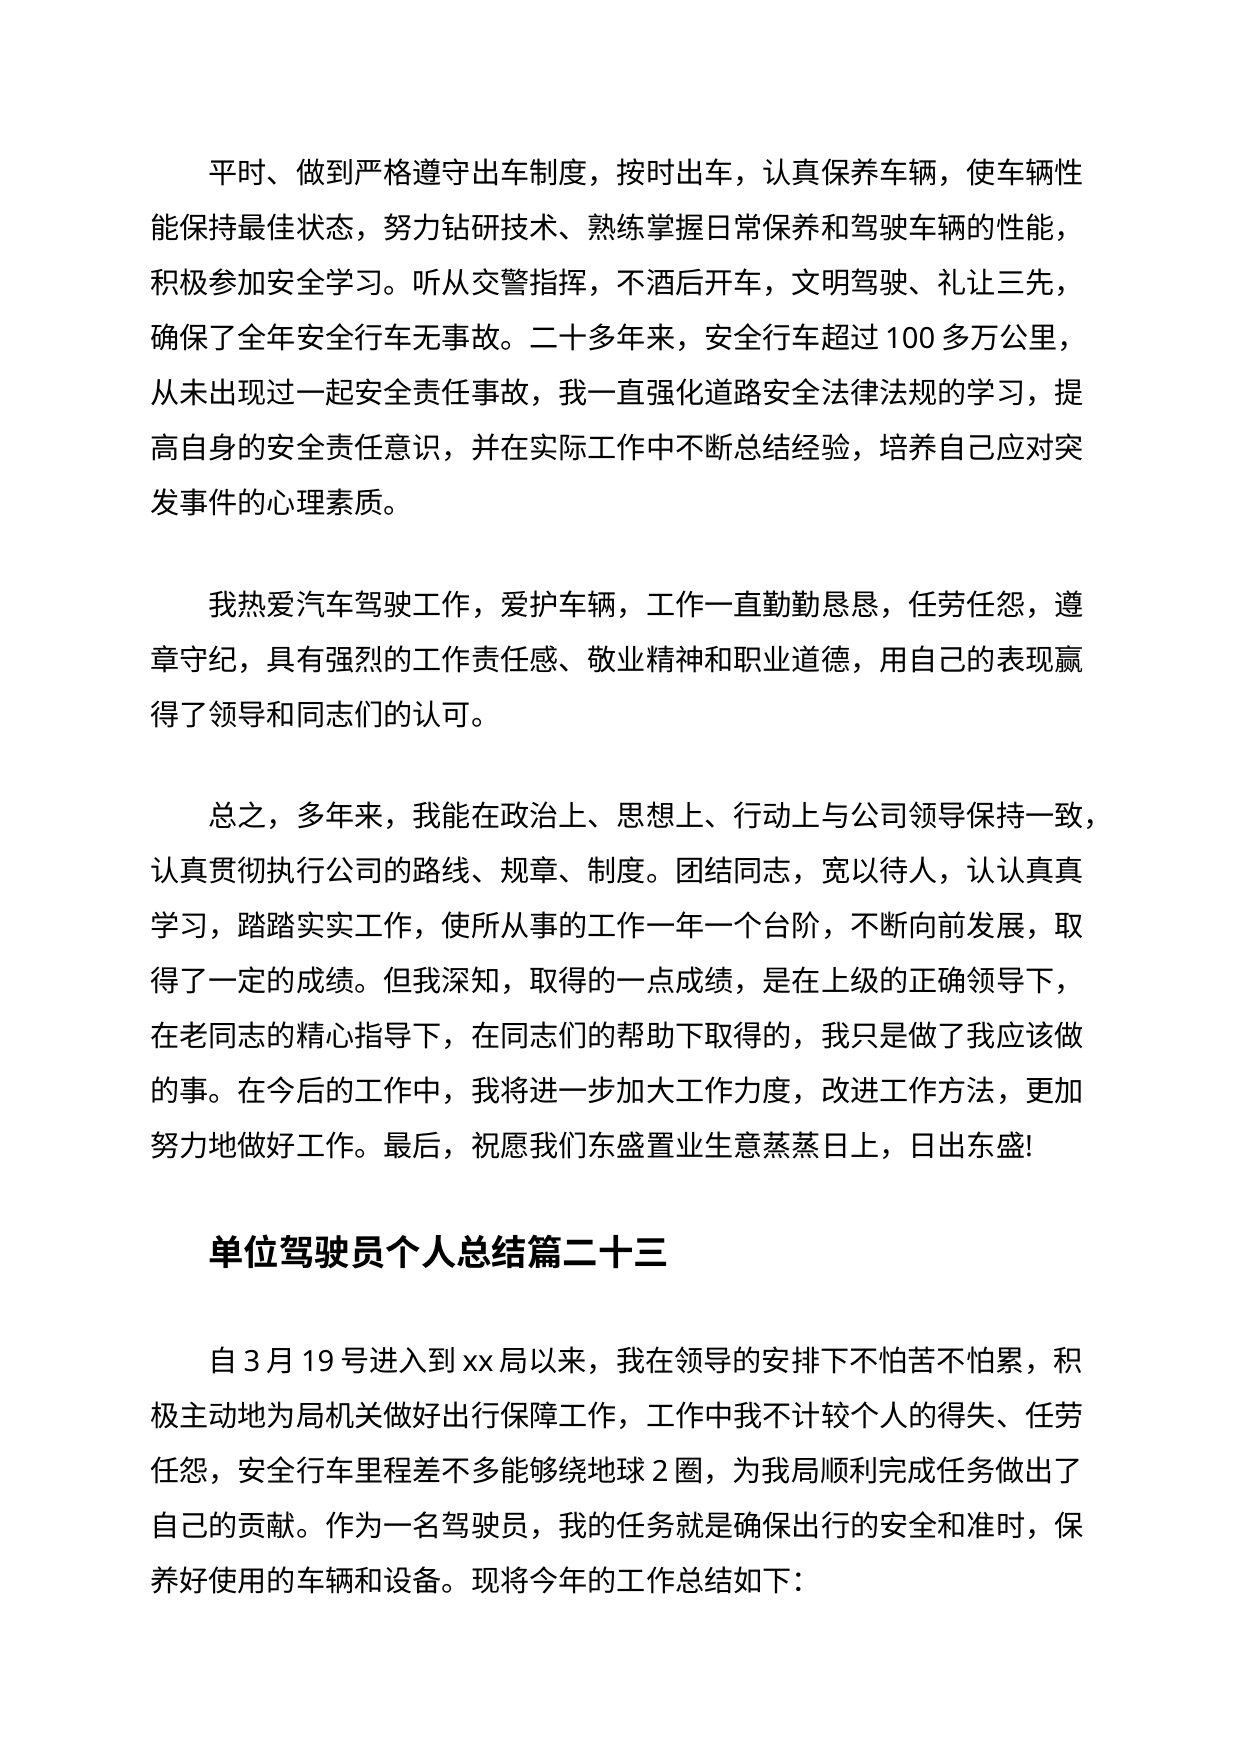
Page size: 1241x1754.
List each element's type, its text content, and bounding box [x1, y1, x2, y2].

text 自3月19号进入到xx局以来，我在领导的安排下不怕苦不怕累，积极主动地为局机关做好出行保障工作，工作中我不计较个人的得失、任劳任怨，安全行车里程差不多能够绕地球2圈，为我局顺利完成任务做出了自己的贡献。作为一名驾驶员，我的任务就是确保出行的安全和准时，保养好使用的车辆和设备。现将今年的工作总结如下： [150, 1338, 1090, 1600]
text 单位驾驶员个人总结篇二十三 [150, 1224, 1090, 1275]
text 平时、做到严格遵守出车制度，按时出车，认真保养车辆，使车辆性能保持最佳状态，努力钻研技术、熟练掌握日常保养和驾驶车辆的性能，积极参加安全学习。听从交警指挥，不酒后开车，文明驾驶、礼让三先，确保了全年安全行车无事故。二十多年来，安全行车超过100多万公里，从未出现过一起安全责任事故，我一直强化道路安全法律法规的学习，提高自身的安全责任意识，并在实际工作中不断总结经验，培养自己应对突发事件的心理素质。 [150, 150, 1090, 522]
text 总之，多年来，我能在政治上、思想上、行动上与公司领导保持一致，认真贯彻执行公司的路线、规章、制度。团结同志，宽以待人，认认真真学习，踏踏实实工作，使所从事的工作一年一个台阶，不断向前发展，取得了一定的成绩。但我深知，取得的一点成绩，是在上级的正确领导下，在老同志的精心指导下，在同志们的帮助下取得的，我只是做了我应该做的事。在今后的工作中，我将进一步加大工作力度，改进工作方法，更加努力地做好工作。最后，祝愿我们东盛置业生意蒸蒸日上，日出东盛! [150, 793, 1090, 1164]
text 我热爱汽车驾驶工作，爱护车辆，工作一直勤勤恳恳，任劳任怨，遵章守纪，具有强烈的工作责任感、敬业精神和职业道德，用自己的表现赢得了领导和同志们的认可。 [150, 581, 1090, 733]
